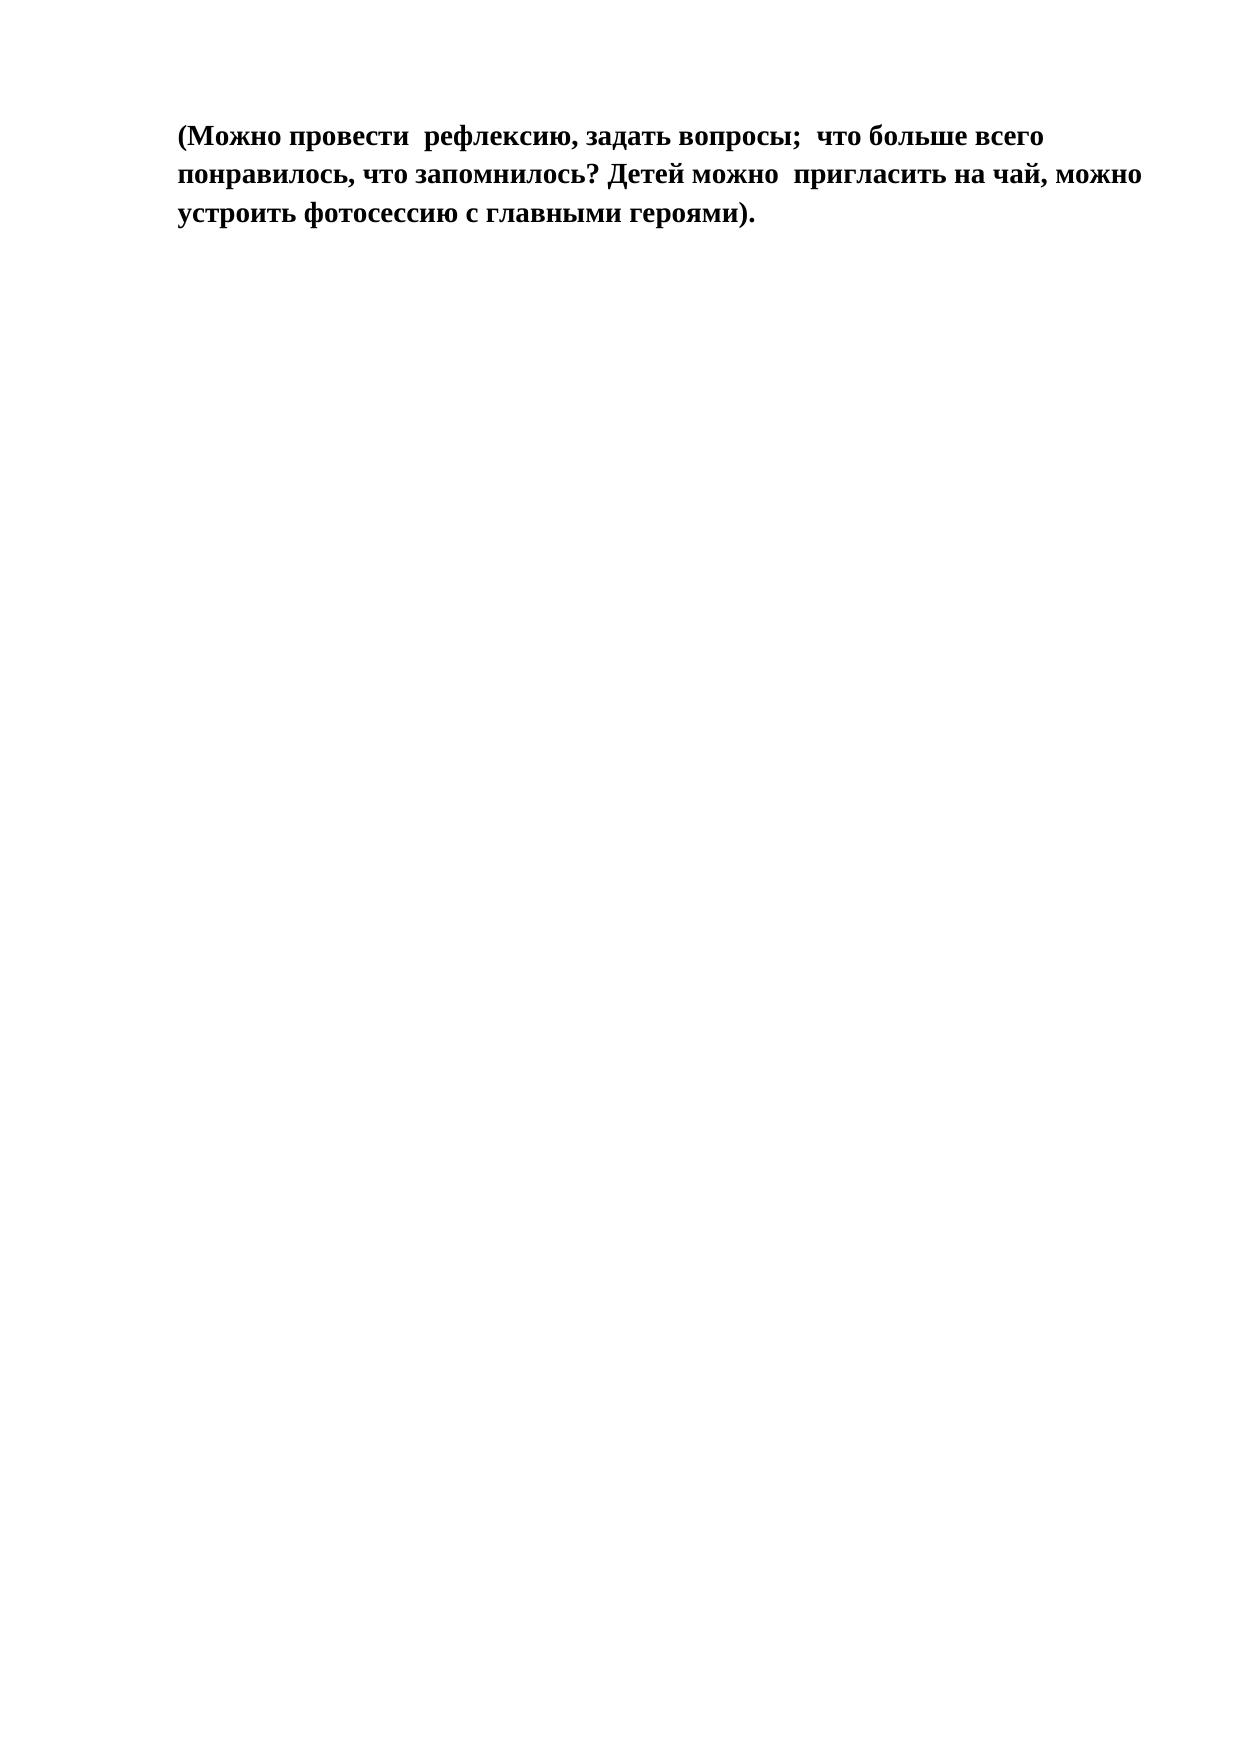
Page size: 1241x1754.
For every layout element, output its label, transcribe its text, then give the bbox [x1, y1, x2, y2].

text (Можно провести рефлексию, задать вопросы; что больше всего понравилось, что запомнилось? Детей можно пригласить на чай, можно устроить фотосессию с главными героями). [177, 118, 1152, 229]
